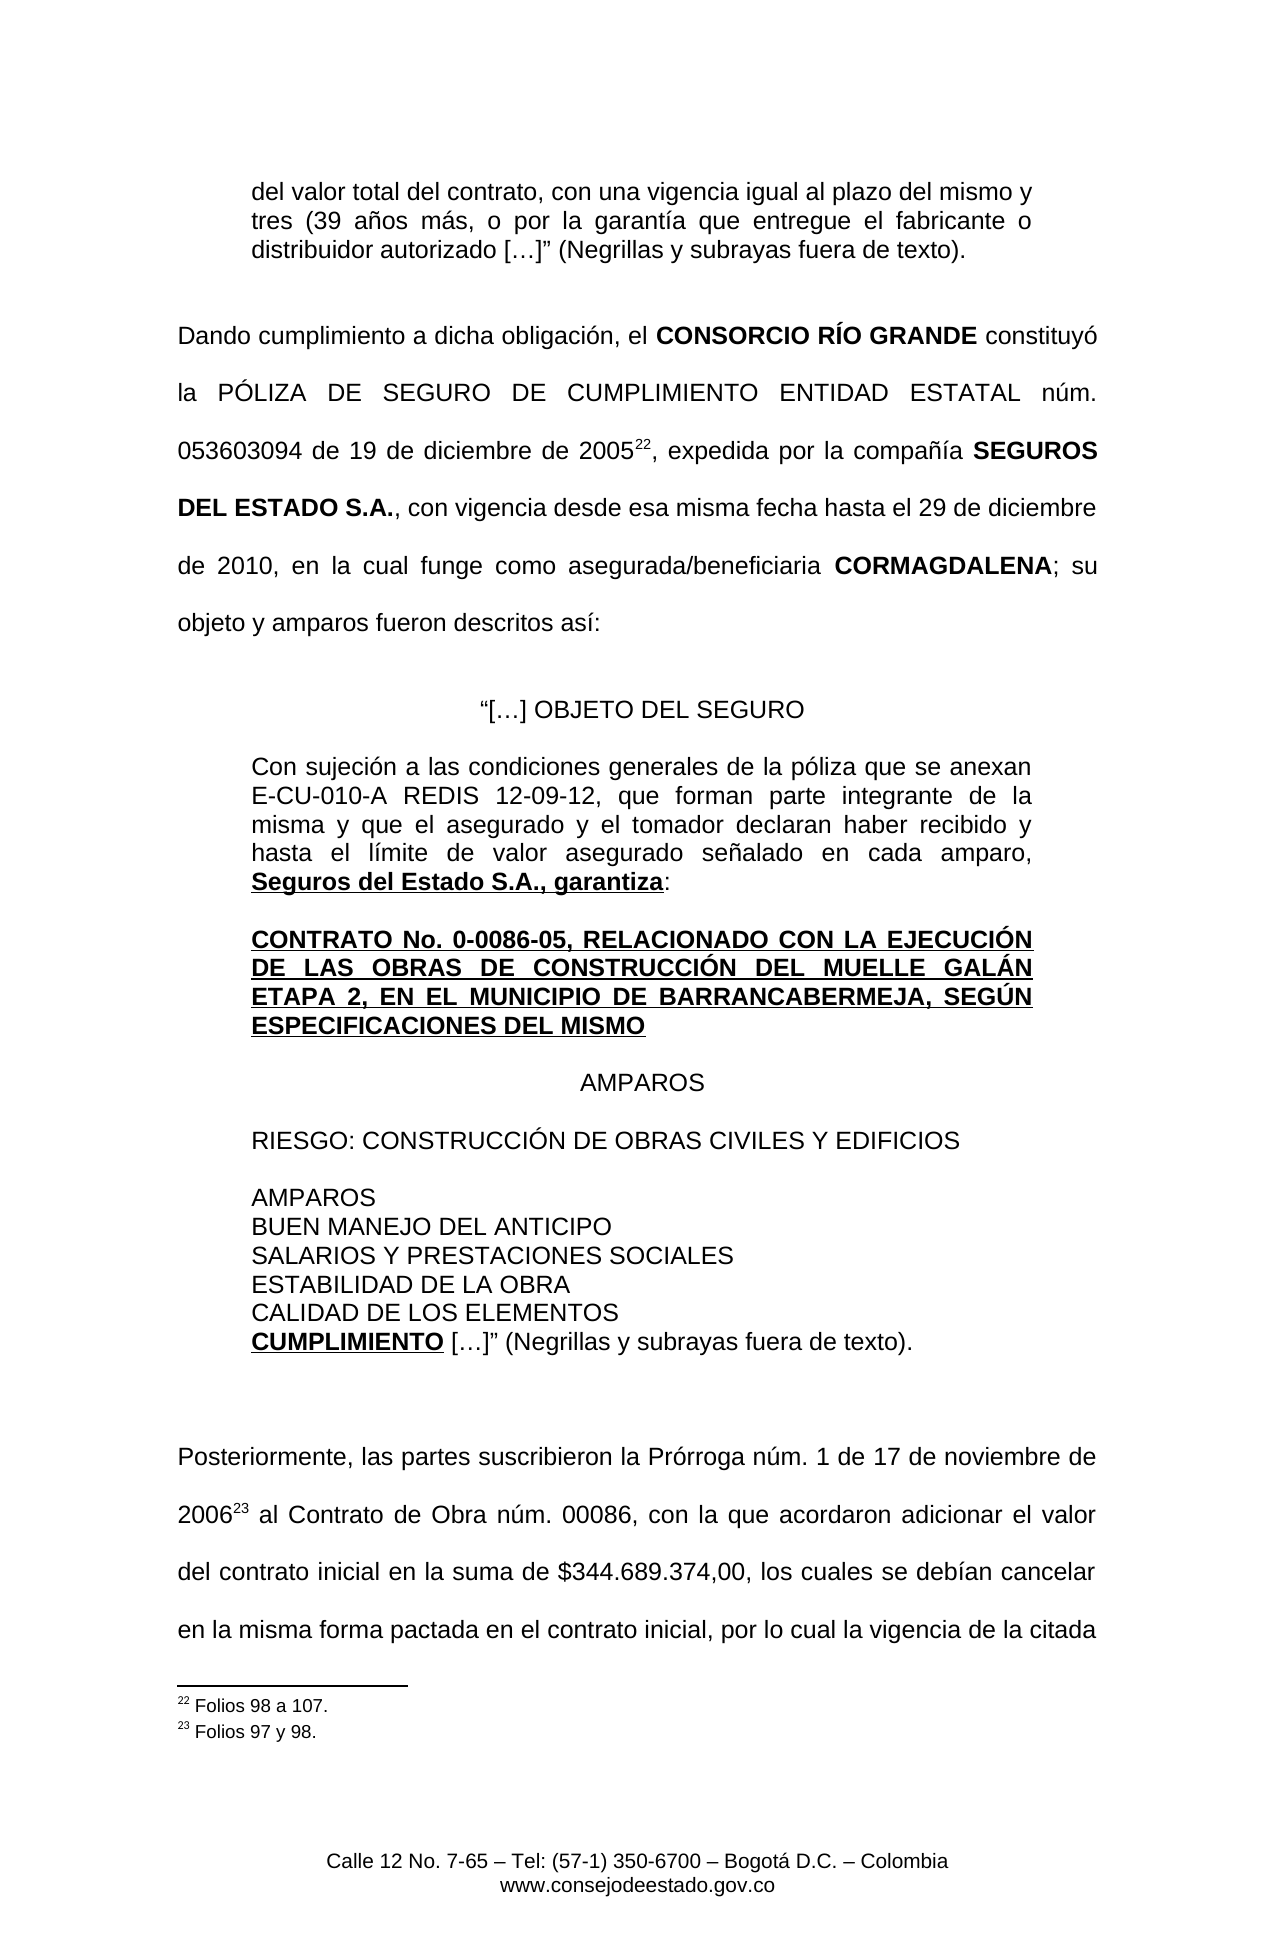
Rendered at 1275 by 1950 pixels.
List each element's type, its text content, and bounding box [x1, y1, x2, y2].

text AMPAROS [251, 1183, 1033, 1212]
text RIESGO: CONSTRUCCIÓN DE OBRAS CIVILES Y EDIFICIOS [251, 1126, 1033, 1155]
text CONTRATO No. 0-0086-05, RELACIONADO CON LA EJECUCIÓN DE LAS OBRAS DE CONSTRUCCIÓN DEL MUELLE GALÁN ETAPA 2, EN EL MUNICIPIO DE BARRANCABERMEJA, SEGÚN ESPECIFICACIONES DEL MISMO [251, 1008, 1033, 1040]
text Con sujeción a las condiciones generales de la póliza que se anexan E-CU-010-A REDIS 12-09-12, que forman parte integrante de la misma y que el asegurado y el tomador declaran haber recibido y hasta el límite de valor asegurado señalado en cada amparo, Seguros del Estado S.A., garantiza: [251, 752, 1033, 896]
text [251, 177, 1033, 263]
text CUMPLIMIENTO […]” (Negrillas y subrayas fuera de texto). [251, 1327, 1033, 1356]
text “[…] OBJETO DEL SEGURO [251, 695, 1033, 723]
text SALARIOS Y PRESTACIONES SOCIALES [251, 1241, 1033, 1270]
text Dando cumplimiento a dicha obligación, el CONSORCIO RÍO GRANDE constituyó la PÓLIZA DE SEGURO DE CUMPLIMIENTO ENTIDAD ESTATAL núm. 053603094 de 19 de diciembre de 2005, expedida por la compañía SEGUROS DEL ESTADO S.A., con vigencia desde esa misma fecha hasta el 29 de diciembre de 2010, en la cual funge como asegurada/beneficiaria CORMAGDALENA; su objeto y amparos fueron descritos así: [177, 321, 1098, 637]
text AMPAROS [251, 1068, 1033, 1097]
text BUEN MANEJO DEL ANTICIPO [251, 1212, 1033, 1241]
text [177, 1442, 1098, 1643]
text CONTRATO No. 0-0086-05, RELACIONADO CON LA EJECUCIÓN DE LAS OBRAS DE CONSTRUCCIÓN DEL MUELLE GALÁN ETAPA 2, EN EL MUNICIPIO DE BARRANCABERMEJA, SEGÚN ESPECIFICACIONES DEL MISMO [251, 980, 1033, 1007]
text ESTABILIDAD DE LA OBRA [251, 1270, 1033, 1298]
text CONTRATO No. 0-0086-05, RELACIONADO CON LA EJECUCIÓN DE LAS OBRAS DE CONSTRUCCIÓN DEL MUELLE GALÁN ETAPA 2, EN EL MUNICIPIO DE BARRANCABERMEJA, SEGÚN ESPECIFICACIONES DEL MISMO [251, 925, 1033, 950]
text CONTRATO No. 0-0086-05, RELACIONADO CON LA EJECUCIÓN DE LAS OBRAS DE CONSTRUCCIÓN DEL MUELLE GALÁN ETAPA 2, EN EL MUNICIPIO DE BARRANCABERMEJA, SEGÚN ESPECIFICACIONES DEL MISMO [251, 951, 1033, 978]
text CALIDAD DE LOS ELEMENTOS [251, 1298, 1033, 1327]
